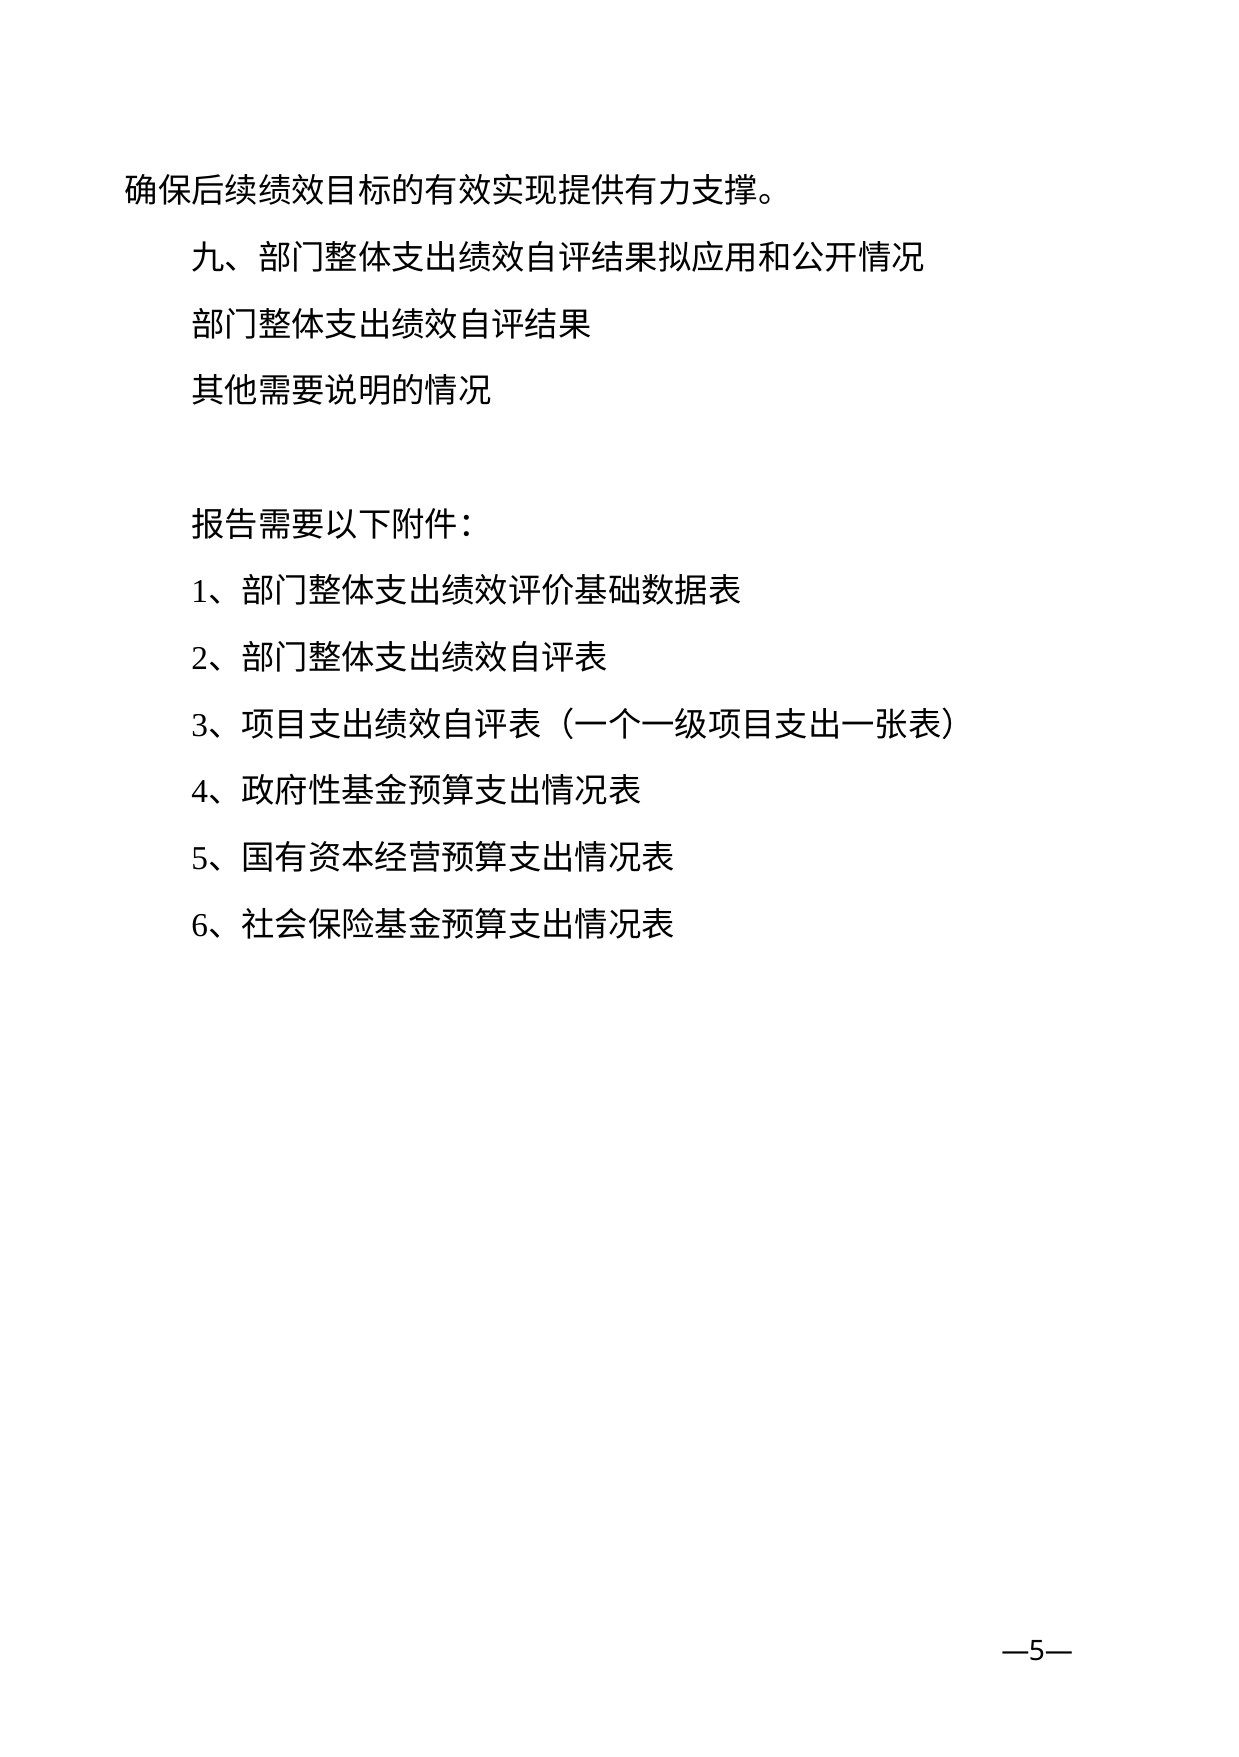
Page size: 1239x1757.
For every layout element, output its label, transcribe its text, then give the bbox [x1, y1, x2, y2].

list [124, 149, 1130, 216]
list 4、政府性基金预算支出情况表 [124, 749, 1130, 816]
list 3、项目支出绩效自评表（一个一级项目支出一张表） [124, 683, 1130, 749]
list 部门整体支出绩效自评结果 [124, 283, 1130, 349]
list 6、社会保险基金预算支出情况表 [124, 883, 1130, 949]
list 5、国有资本经营预算支出情况表 [124, 816, 1130, 883]
list 其他需要说明的情况 [124, 349, 1130, 416]
list 九、部门整体支出绩效自评结果拟应用和公开情况 [124, 216, 1130, 283]
list 2、部门整体支出绩效自评表 [124, 616, 1130, 683]
list 1、部门整体支出绩效评价基础数据表 [124, 549, 1130, 616]
list 报告需要以下附件： [124, 483, 1130, 549]
